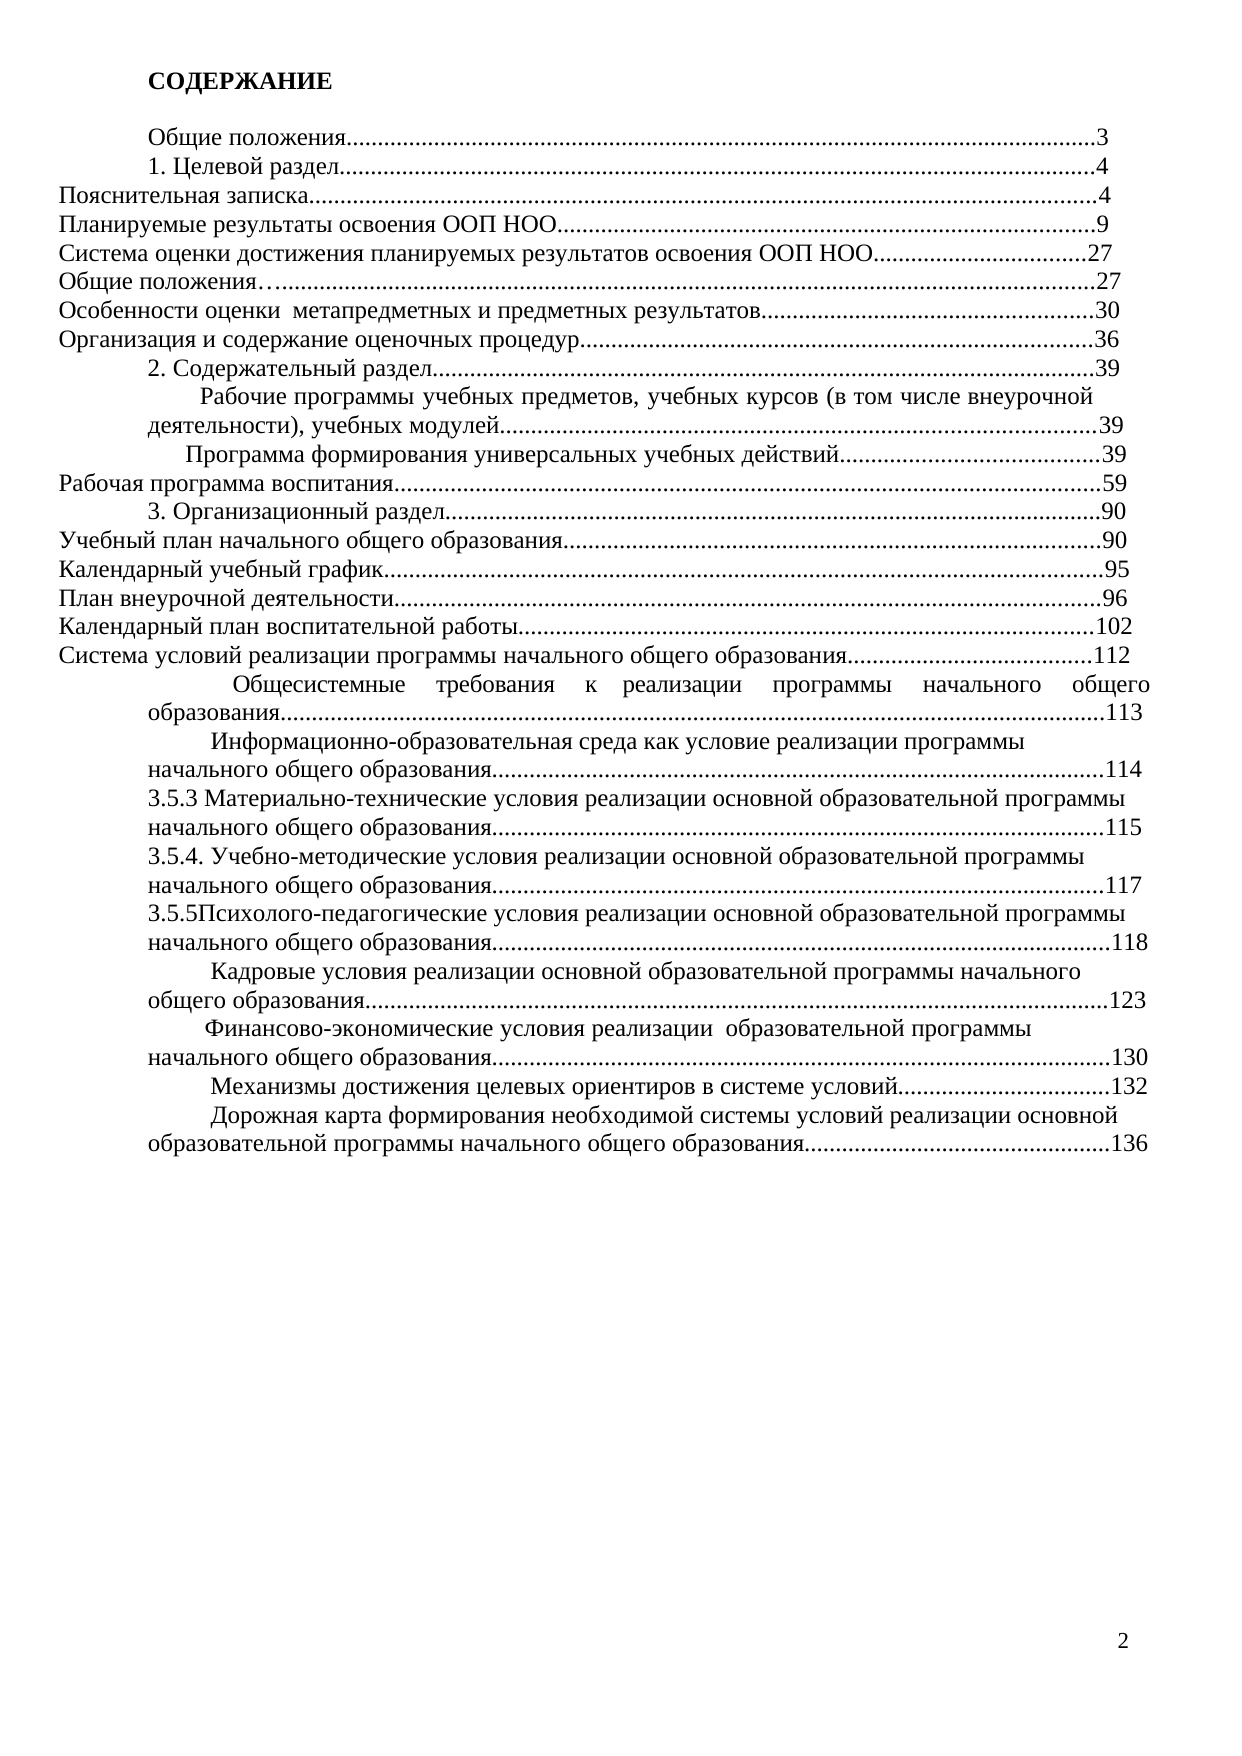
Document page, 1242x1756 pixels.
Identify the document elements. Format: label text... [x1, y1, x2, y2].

text СОДЕРЖАНИЕ [148, 66, 1221, 95]
